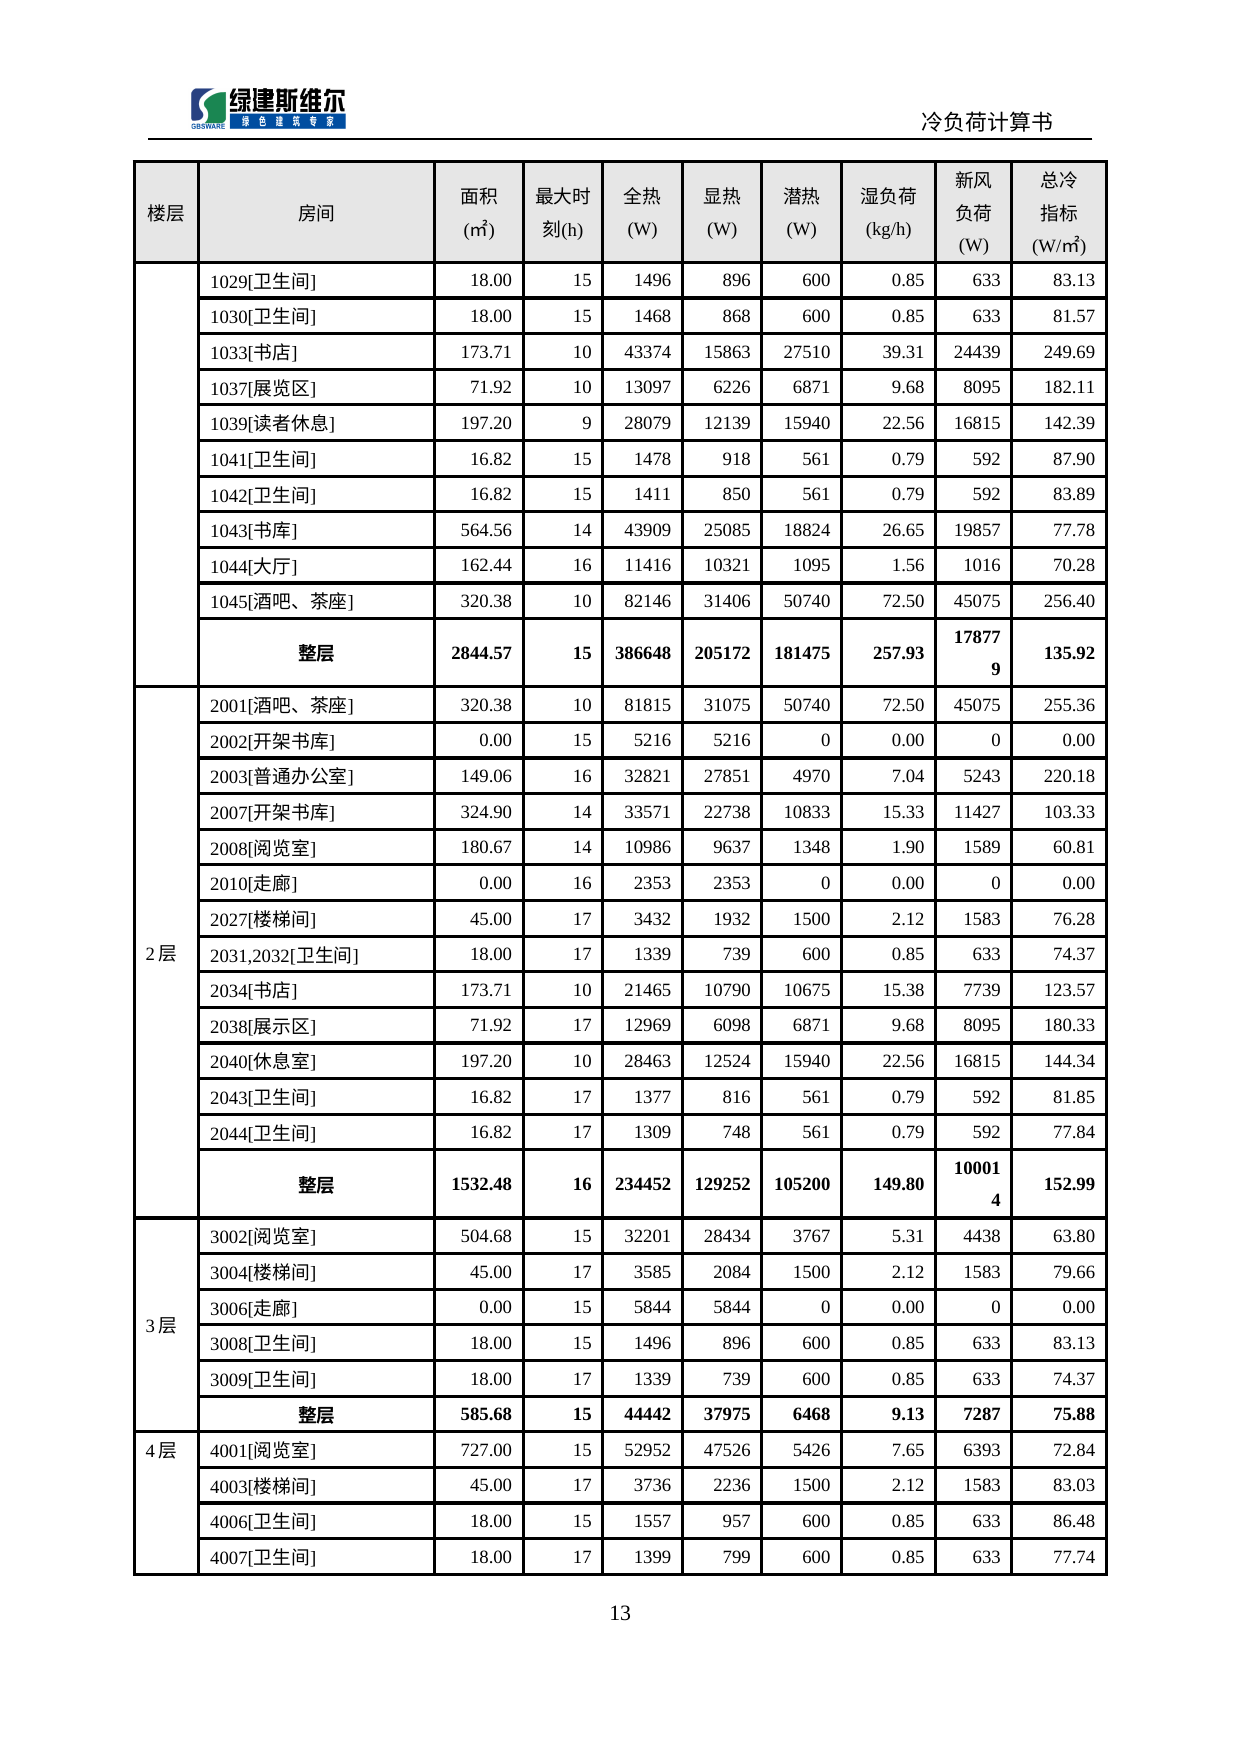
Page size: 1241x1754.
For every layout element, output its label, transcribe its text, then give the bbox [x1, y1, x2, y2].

table_cell 39.31 [843, 335, 934, 368]
table_cell 50740 [763, 585, 840, 617]
table_cell 25085 [684, 513, 760, 546]
table_cell 1016 [937, 549, 1010, 581]
table_cell 256.40 [1013, 585, 1105, 617]
table_cell 180.33 [1013, 1009, 1105, 1041]
table_cell 144.34 [1013, 1045, 1105, 1077]
table_cell 1041[卫生间] [200, 442, 433, 474]
table_cell 1095 [763, 549, 840, 581]
table_cell 10 [525, 1045, 601, 1077]
table_cell 0.00 [1013, 724, 1105, 756]
table_cell 5844 [604, 1291, 681, 1323]
table_cell 1.90 [843, 831, 934, 863]
table_cell 18.00 [436, 938, 522, 970]
table_cell 28463 [604, 1045, 681, 1077]
table_cell 3009[卫生间] [200, 1362, 433, 1394]
table_cell 0.00 [843, 1291, 934, 1323]
table_cell 1500 [763, 1469, 840, 1501]
table_cell 12139 [684, 406, 760, 439]
table_cell 2084 [684, 1255, 760, 1288]
table_cell 0.85 [843, 1505, 934, 1537]
table_cell 3432 [604, 902, 681, 934]
table_cell 178779 [937, 620, 1010, 685]
table_cell 0.00 [436, 866, 522, 899]
table_cell 17 [525, 1116, 601, 1148]
table_cell 81.85 [1013, 1080, 1105, 1113]
table_cell 739 [684, 1362, 760, 1394]
table_cell 45.00 [436, 1469, 522, 1501]
table_cell 27851 [684, 760, 760, 792]
table_cell 123.57 [1013, 973, 1105, 1006]
table_cell 15 [525, 1326, 601, 1359]
table_header 全热(W) [604, 163, 681, 261]
table_cell 2.12 [843, 1255, 934, 1288]
table_cell 45075 [937, 688, 1010, 721]
table_cell 15.33 [843, 795, 934, 828]
table_cell 3002[阅览室] [200, 1220, 433, 1252]
table_cell 2353 [684, 866, 760, 899]
table_cell 37975 [684, 1398, 760, 1430]
table_cell 15.38 [843, 973, 934, 1006]
table_cell 44442 [604, 1398, 681, 1430]
table_cell 4970 [763, 760, 840, 792]
table_cell 18.00 [436, 300, 522, 332]
table_cell 0.85 [843, 1362, 934, 1394]
table_cell 173.71 [436, 335, 522, 368]
table_cell 16.82 [436, 442, 522, 474]
table_cell 18.00 [436, 1505, 522, 1537]
table_cell 2031,2032[卫生间] [200, 938, 433, 970]
table_cell 70.28 [1013, 549, 1105, 581]
table_cell 1030[卫生间] [200, 300, 433, 332]
table_cell 2236 [684, 1469, 760, 1501]
table_cell 561 [763, 1080, 840, 1113]
table_cell 2010[走廊] [200, 866, 433, 899]
table_cell 10 [525, 973, 601, 1006]
table_cell 129252 [684, 1151, 760, 1216]
table_cell 0 [937, 1291, 1010, 1323]
table_cell 16 [525, 760, 601, 792]
table_cell 1045[酒吧、茶座] [200, 585, 433, 617]
table_cell 17 [525, 1080, 601, 1113]
table_cell 15863 [684, 335, 760, 368]
table_cell 75.88 [1013, 1398, 1105, 1430]
table_cell 8095 [937, 1009, 1010, 1041]
table_cell 77.74 [1013, 1540, 1105, 1573]
table_cell 0 [937, 724, 1010, 756]
table_cell 592 [937, 1116, 1010, 1148]
table_cell 1583 [937, 1255, 1010, 1288]
table_cell 16 [525, 866, 601, 899]
table_cell 1500 [763, 902, 840, 934]
table_cell 320.38 [436, 585, 522, 617]
table_cell 1496 [604, 264, 681, 296]
table_cell 180.67 [436, 831, 522, 863]
table_cell 249.69 [1013, 335, 1105, 368]
table_cell 33571 [604, 795, 681, 828]
table_cell 17 [525, 1009, 601, 1041]
table_cell 5844 [684, 1291, 760, 1323]
table_cell 10986 [604, 831, 681, 863]
table_cell 1339 [604, 1362, 681, 1394]
table_cell 142.39 [1013, 406, 1105, 439]
table_cell 72.84 [1013, 1433, 1105, 1466]
table_cell 11416 [604, 549, 681, 581]
table_cell 600 [763, 300, 840, 332]
table_cell 15 [525, 442, 601, 474]
table_cell 896 [684, 264, 760, 296]
table_cell 2844.57 [436, 620, 522, 685]
table_cell 0.00 [436, 1291, 522, 1323]
table_cell 561 [763, 442, 840, 474]
table_cell 0.85 [843, 1326, 934, 1359]
table_cell 564.56 [436, 513, 522, 546]
table_header 湿负荷(kg/h) [843, 163, 934, 261]
table_cell 320.38 [436, 688, 522, 721]
picture [187, 88, 347, 130]
table_cell 255.36 [1013, 688, 1105, 721]
table_cell 2040[休息室] [200, 1045, 433, 1077]
table_cell 0.85 [843, 938, 934, 970]
table_cell 0.00 [1013, 1291, 1105, 1323]
table_cell 15 [525, 1291, 601, 1323]
table_cell 9.13 [843, 1398, 934, 1430]
table_cell 2001[酒吧、茶座] [200, 688, 433, 721]
table_cell 585.68 [436, 1398, 522, 1430]
table_cell 4003[楼梯间] [200, 1469, 433, 1501]
table_cell 6871 [763, 1009, 840, 1041]
table_cell 816 [684, 1080, 760, 1113]
table_cell 633 [937, 300, 1010, 332]
table_cell 6468 [763, 1398, 840, 1430]
table_cell 16 [525, 549, 601, 581]
table_cell 896 [684, 1326, 760, 1359]
table_cell 18.00 [436, 1362, 522, 1394]
table_cell 11427 [937, 795, 1010, 828]
table_cell 592 [937, 478, 1010, 510]
table_cell 10 [525, 688, 601, 721]
table_cell 7739 [937, 973, 1010, 1006]
table_cell 2034[书店] [200, 973, 433, 1006]
table_cell 15 [525, 1433, 601, 1466]
table_cell 15 [525, 620, 601, 685]
table_cell 105200 [763, 1151, 840, 1216]
table_cell 17 [525, 1469, 601, 1501]
table_cell 1377 [604, 1080, 681, 1113]
table_cell 5216 [604, 724, 681, 756]
table_cell 71.92 [436, 371, 522, 403]
table_cell 2007[开架书库] [200, 795, 433, 828]
table_cell 18.00 [436, 1326, 522, 1359]
table_cell 0.85 [843, 264, 934, 296]
table_cell 4006[卫生间] [200, 1505, 433, 1537]
table_cell 234452 [604, 1151, 681, 1216]
table_header 潜热(W) [763, 163, 840, 261]
table_cell 181475 [763, 620, 840, 685]
table_cell 561 [763, 1116, 840, 1148]
table_cell 60.81 [1013, 831, 1105, 863]
table_cell 633 [937, 264, 1010, 296]
table_cell 2044[卫生间] [200, 1116, 433, 1148]
table_cell 22.56 [843, 1045, 934, 1077]
table_cell 15 [525, 300, 601, 332]
table_cell 561 [763, 478, 840, 510]
table_cell 9.68 [843, 1009, 934, 1041]
table_cell 整层 [200, 1151, 433, 1216]
table_cell 1339 [604, 938, 681, 970]
table_cell 1589 [937, 831, 1010, 863]
table_header 新风负荷(W) [937, 163, 1010, 261]
table_cell 4层 [136, 1433, 197, 1573]
table_cell 10 [525, 335, 601, 368]
table_cell 15 [525, 1505, 601, 1537]
table_cell 17 [525, 1255, 601, 1288]
table_cell 0 [763, 724, 840, 756]
table_cell 24439 [937, 335, 1010, 368]
table_cell 592 [937, 442, 1010, 474]
table_cell 3层 [136, 1220, 197, 1430]
table_cell 0.85 [843, 300, 934, 332]
table_cell 6393 [937, 1433, 1010, 1466]
table_cell 1044[大厅] [200, 549, 433, 581]
table_cell 1411 [604, 478, 681, 510]
table_cell 205172 [684, 620, 760, 685]
table_cell 600 [763, 264, 840, 296]
table_cell 149.80 [843, 1151, 934, 1216]
table_cell 83.89 [1013, 478, 1105, 510]
table_cell 2027[楼梯间] [200, 902, 433, 934]
table_cell 0.79 [843, 1116, 934, 1148]
table_cell 3008[卫生间] [200, 1326, 433, 1359]
table_cell 0.00 [843, 724, 934, 756]
table_cell 9637 [684, 831, 760, 863]
table_cell 87.90 [1013, 442, 1105, 474]
table_cell 81.57 [1013, 300, 1105, 332]
table_cell 1532.48 [436, 1151, 522, 1216]
table_cell 0.00 [1013, 866, 1105, 899]
table_cell 79.66 [1013, 1255, 1105, 1288]
table_cell 1043[书库] [200, 513, 433, 546]
table_cell 31075 [684, 688, 760, 721]
table_cell 2038[展示区] [200, 1009, 433, 1041]
table_cell 63.80 [1013, 1220, 1105, 1252]
table_cell 0.85 [843, 1540, 934, 1573]
table_cell 83.13 [1013, 1326, 1105, 1359]
table_cell 22.56 [843, 406, 934, 439]
table_cell 15 [525, 1220, 601, 1252]
table_cell 1500 [763, 1255, 840, 1288]
table_cell 7287 [937, 1398, 1010, 1430]
table_cell 17 [525, 902, 601, 934]
table_cell 6098 [684, 1009, 760, 1041]
table_cell 2002[开架书库] [200, 724, 433, 756]
table_cell 799 [684, 1540, 760, 1573]
table_cell 86.48 [1013, 1505, 1105, 1537]
table_cell 17 [525, 938, 601, 970]
table_cell 19857 [937, 513, 1010, 546]
table_cell 0.79 [843, 478, 934, 510]
table_cell 1039[读者休息] [200, 406, 433, 439]
table_cell 16.82 [436, 478, 522, 510]
table_cell 16815 [937, 406, 1010, 439]
table_cell 50740 [763, 688, 840, 721]
table_cell 2层 [136, 688, 197, 1216]
table_cell 2003[普通办公室] [200, 760, 433, 792]
table_cell 18824 [763, 513, 840, 546]
table_cell 45075 [937, 585, 1010, 617]
table_cell 13097 [604, 371, 681, 403]
table_cell 6871 [763, 371, 840, 403]
table_cell 1033[书店] [200, 335, 433, 368]
table_cell 149.06 [436, 760, 522, 792]
table_cell 592 [937, 1080, 1010, 1113]
table_cell 1309 [604, 1116, 681, 1148]
table_cell 633 [937, 1326, 1010, 1359]
table_cell 16 [525, 1151, 601, 1216]
table_cell 727.00 [436, 1433, 522, 1466]
table_cell 76.28 [1013, 902, 1105, 934]
table_cell 10790 [684, 973, 760, 1006]
table_cell 15940 [763, 406, 840, 439]
table_cell 3736 [604, 1469, 681, 1501]
table_cell 2043[卫生间] [200, 1080, 433, 1113]
table_cell 16.82 [436, 1080, 522, 1113]
table_cell 162.44 [436, 549, 522, 581]
table_cell 17 [525, 1362, 601, 1394]
table_cell 15 [525, 264, 601, 296]
table_cell 52952 [604, 1433, 681, 1466]
table_cell 5.31 [843, 1220, 934, 1252]
table_cell 197.20 [436, 406, 522, 439]
table_cell 1042[卫生间] [200, 478, 433, 510]
table_cell 26.65 [843, 513, 934, 546]
table_cell 5216 [684, 724, 760, 756]
table_cell 12969 [604, 1009, 681, 1041]
table_cell 45.00 [436, 902, 522, 934]
table_cell 504.68 [436, 1220, 522, 1252]
table_cell 600 [763, 1326, 840, 1359]
table_header 楼层 [136, 163, 197, 261]
table_cell 957 [684, 1505, 760, 1537]
table_cell 81815 [604, 688, 681, 721]
table_cell 918 [684, 442, 760, 474]
table_cell 10321 [684, 549, 760, 581]
table_cell 77.78 [1013, 513, 1105, 546]
table_cell 7.04 [843, 760, 934, 792]
table_cell 32821 [604, 760, 681, 792]
table_cell 15 [525, 724, 601, 756]
table_cell 257.93 [843, 620, 934, 685]
table_cell 152.99 [1013, 1151, 1105, 1216]
table_cell 28434 [684, 1220, 760, 1252]
table_cell 868 [684, 300, 760, 332]
table_cell 850 [684, 478, 760, 510]
table_cell 3006[走廊] [200, 1291, 433, 1323]
table_cell 0 [763, 1291, 840, 1323]
table_cell 15 [525, 1398, 601, 1430]
table_cell 1583 [937, 1469, 1010, 1501]
table_cell 74.37 [1013, 938, 1105, 970]
table_cell 47526 [684, 1433, 760, 1466]
table_cell 220.18 [1013, 760, 1105, 792]
table_cell 18.00 [436, 264, 522, 296]
table_cell 7.65 [843, 1433, 934, 1466]
table_cell 32201 [604, 1220, 681, 1252]
table_cell 2.12 [843, 902, 934, 934]
table_cell 182.11 [1013, 371, 1105, 403]
table_cell 4438 [937, 1220, 1010, 1252]
table_cell 28079 [604, 406, 681, 439]
table_cell 197.20 [436, 1045, 522, 1077]
table_cell 5426 [763, 1433, 840, 1466]
table_cell 0 [937, 866, 1010, 899]
table_cell 1.56 [843, 549, 934, 581]
table_cell 5243 [937, 760, 1010, 792]
table_cell 1029[卫生间] [200, 264, 433, 296]
table_cell 83.13 [1013, 264, 1105, 296]
table_cell 4007[卫生间] [200, 1540, 433, 1573]
table_cell 633 [937, 1505, 1010, 1537]
table_cell 10 [525, 371, 601, 403]
table_cell 0.00 [843, 866, 934, 899]
table_cell 1557 [604, 1505, 681, 1537]
table_cell 10675 [763, 973, 840, 1006]
table_cell 21465 [604, 973, 681, 1006]
table_cell 0.00 [436, 724, 522, 756]
table_cell 18.00 [436, 1540, 522, 1573]
table_cell 整层 [200, 620, 433, 685]
table_cell 600 [763, 1505, 840, 1537]
table_cell 整层 [200, 1398, 433, 1430]
table_cell 3767 [763, 1220, 840, 1252]
table_cell 14 [525, 513, 601, 546]
table_cell 16.82 [436, 1116, 522, 1148]
table_cell 83.03 [1013, 1469, 1105, 1501]
table_cell 14 [525, 831, 601, 863]
table_cell 45.00 [436, 1255, 522, 1288]
table_cell 600 [763, 1362, 840, 1394]
table_cell 77.84 [1013, 1116, 1105, 1148]
table_cell 600 [763, 1540, 840, 1573]
table_cell 2353 [604, 866, 681, 899]
table_cell 748 [684, 1116, 760, 1148]
table_cell 0.79 [843, 442, 934, 474]
table_header 总冷 指标 (W/㎡) [1013, 163, 1105, 261]
table_cell 135.92 [1013, 620, 1105, 685]
table_cell 1583 [937, 902, 1010, 934]
table_cell 71.92 [436, 1009, 522, 1041]
table_cell 74.37 [1013, 1362, 1105, 1394]
table_cell 3585 [604, 1255, 681, 1288]
table_cell 43374 [604, 335, 681, 368]
table_cell 739 [684, 938, 760, 970]
table_cell 2.12 [843, 1469, 934, 1501]
table_cell 31406 [684, 585, 760, 617]
table_cell 10 [525, 585, 601, 617]
table_cell 633 [937, 938, 1010, 970]
table_cell 600 [763, 938, 840, 970]
table_cell 8095 [937, 371, 1010, 403]
table_cell 72.50 [843, 585, 934, 617]
table_cell 100014 [937, 1151, 1010, 1216]
table_cell 12524 [684, 1045, 760, 1077]
table_cell 27510 [763, 335, 840, 368]
table_cell 173.71 [436, 973, 522, 1006]
table_cell 9 [525, 406, 601, 439]
table_header 显热(W) [684, 163, 760, 261]
table_cell 1496 [604, 1326, 681, 1359]
table_cell 10833 [763, 795, 840, 828]
table_cell 6226 [684, 371, 760, 403]
table_cell 1399 [604, 1540, 681, 1573]
table_cell 3004[楼梯间] [200, 1255, 433, 1288]
table_cell 1468 [604, 300, 681, 332]
table_cell 16815 [937, 1045, 1010, 1077]
table_cell 22738 [684, 795, 760, 828]
table_cell 43909 [604, 513, 681, 546]
table_cell 2008[阅览室] [200, 831, 433, 863]
table_cell 633 [937, 1540, 1010, 1573]
table_cell 17 [525, 1540, 601, 1573]
table_cell 9.68 [843, 371, 934, 403]
table_cell 324.90 [436, 795, 522, 828]
table_cell 15940 [763, 1045, 840, 1077]
table_cell 103.33 [1013, 795, 1105, 828]
table_cell 82146 [604, 585, 681, 617]
table_cell 4001[阅览室] [200, 1433, 433, 1466]
table_cell 15 [525, 478, 601, 510]
table_cell 386648 [604, 620, 681, 685]
table_cell 72.50 [843, 688, 934, 721]
table_cell 1932 [684, 902, 760, 934]
table_cell 1348 [763, 831, 840, 863]
table_header 房间 [200, 163, 433, 261]
table_header 最大时刻(h) [525, 163, 601, 261]
table_cell 0.79 [843, 1080, 934, 1113]
table_cell 14 [525, 795, 601, 828]
table_cell 1037[展览区] [200, 371, 433, 403]
table_cell 633 [937, 1362, 1010, 1394]
table_cell 1478 [604, 442, 681, 474]
table_header 面积(㎡) [436, 163, 522, 261]
table_cell 0 [763, 866, 840, 899]
